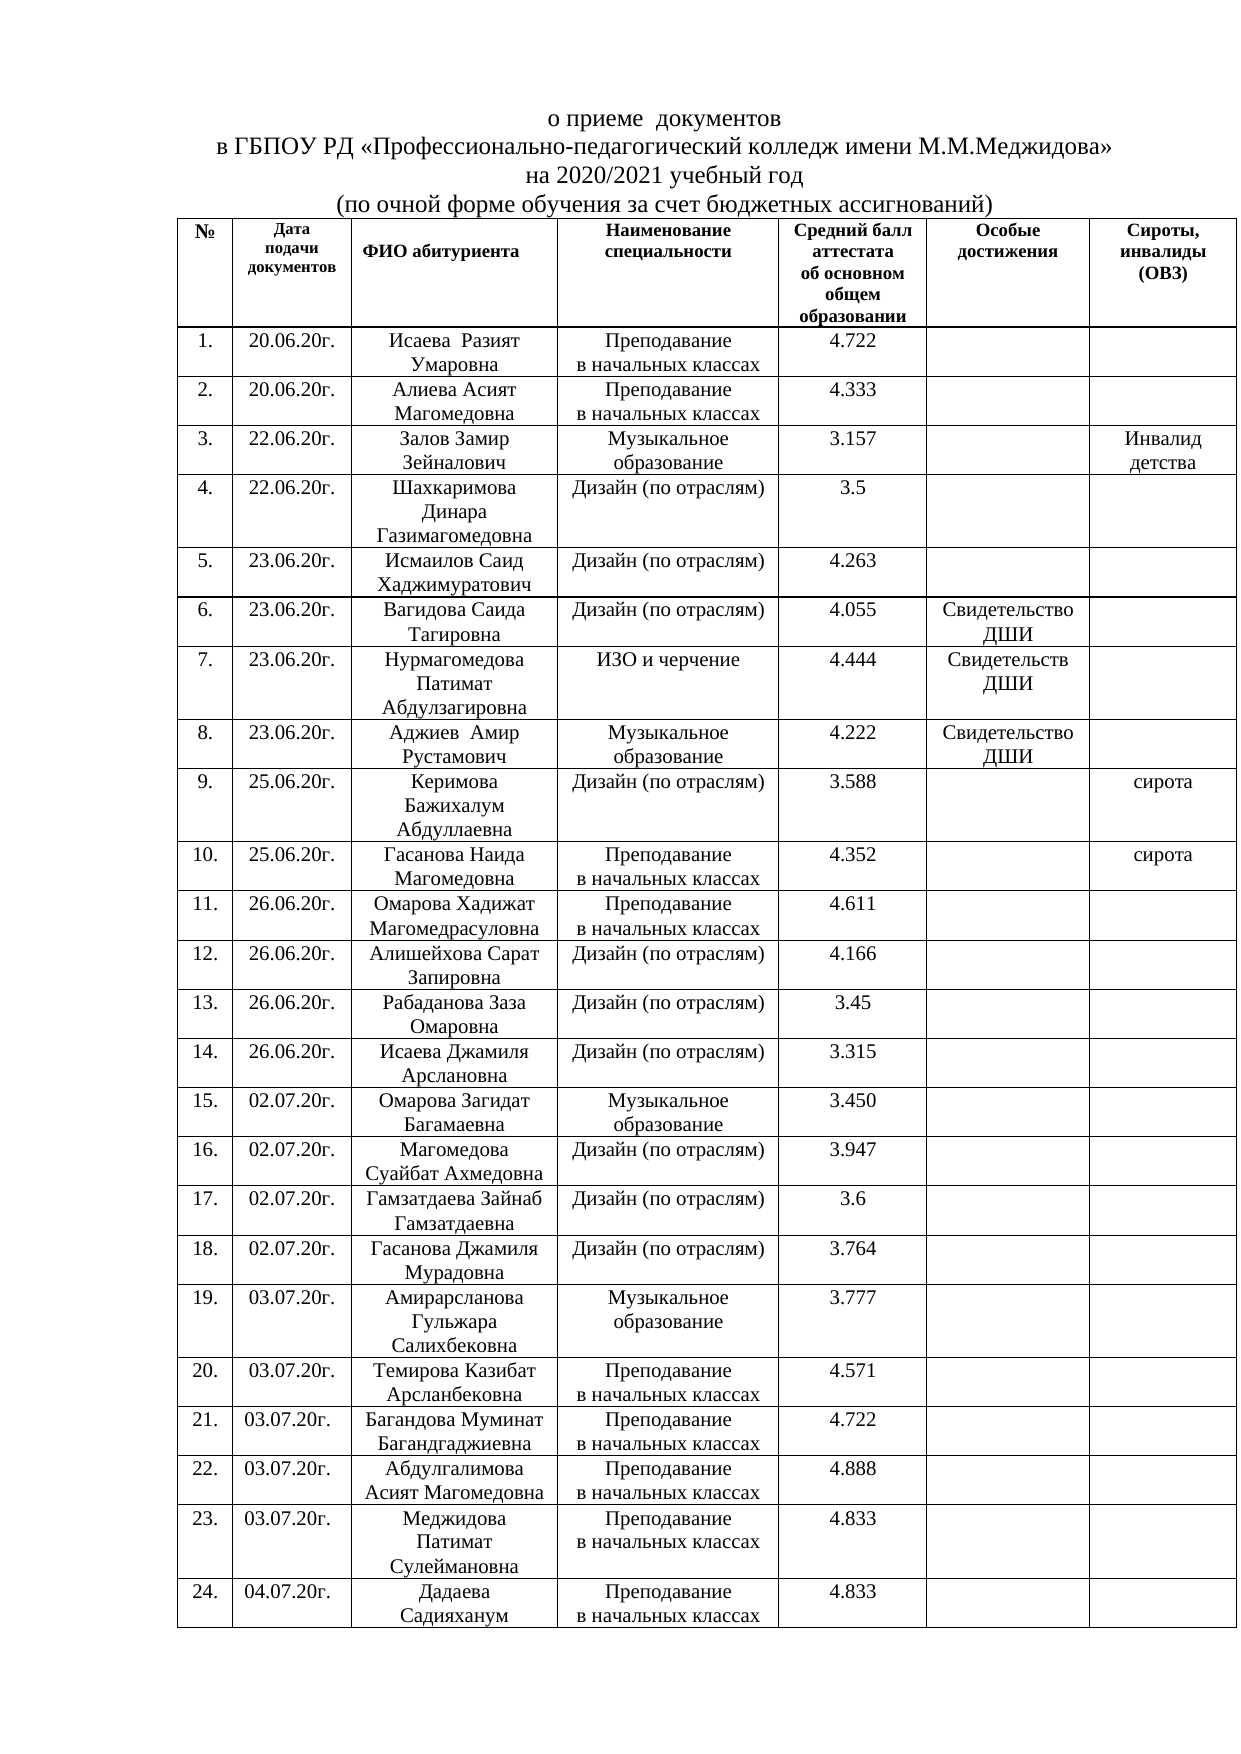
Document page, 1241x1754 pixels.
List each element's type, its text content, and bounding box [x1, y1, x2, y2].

table_cell Багандова Муминат Багандгаджиевна [352, 1407, 557, 1455]
table_cell [927, 941, 1089, 989]
table_cell [927, 426, 1089, 474]
table_cell Преподавание в начальных классах [558, 1407, 778, 1455]
table_cell 3.764 [779, 1236, 926, 1284]
table_cell Рабаданова Заза Омаровна [352, 990, 557, 1038]
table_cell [352, 1579, 557, 1627]
table_header Наименование специальности [558, 219, 778, 326]
table_header ФИО абитуриента [352, 219, 557, 326]
table_cell Свидетельство ДШИ [927, 598, 1089, 646]
table_cell Дизайн (по отраслям) [558, 990, 778, 1038]
table_cell 4.888 [779, 1456, 926, 1504]
table_cell [927, 1236, 1089, 1284]
table_cell Омарова Загидат Багамаевна [352, 1088, 557, 1136]
table_cell Дизайн (по отраслям) [558, 941, 778, 989]
table_cell [927, 1579, 1089, 1627]
table_cell [927, 769, 1089, 841]
table_cell [1090, 990, 1236, 1038]
table_cell Преподавание в начальных классах [558, 842, 778, 890]
table_cell 15. [178, 1088, 232, 1136]
table_cell Вагидова Саида Тагировна [352, 598, 557, 646]
table_cell 25.06.20г. [233, 842, 351, 890]
table_cell 2. [178, 377, 232, 425]
table_cell 4.833 [779, 1579, 926, 1627]
table_cell Залов Замир Зейналович [352, 426, 557, 474]
table_cell 3.947 [779, 1137, 926, 1185]
table_cell 26.06.20г. [233, 941, 351, 989]
table_cell 4.352 [779, 842, 926, 890]
table_cell Исаева Джамиля Арслановна [352, 1039, 557, 1087]
text в ГБПОУ РД «Профессионально-педагогический колледж имени М.М.Меджидова» [177, 131, 1152, 160]
table_cell Инвалид детства [1090, 426, 1236, 474]
table_cell 02.07.20г. [233, 1088, 351, 1136]
table_cell [1090, 1186, 1236, 1234]
table_cell 4.722 [779, 1407, 926, 1455]
table_cell 3.777 [779, 1285, 926, 1357]
table_cell Нурмагомедова Патимат Абдулзагировна [352, 647, 557, 719]
table_cell [927, 1358, 1089, 1406]
table_cell 26.06.20г. [233, 1039, 351, 1087]
table_cell 18. [178, 1236, 232, 1284]
text (по очной форме обучения за счет бюджетных ассигнований) [177, 189, 1152, 218]
table_cell сирота [1090, 769, 1236, 841]
table_cell [927, 1186, 1089, 1234]
table_cell 02.07.20г. [233, 1236, 351, 1284]
table_cell Дизайн (по отраслям) [558, 1236, 778, 1284]
table_cell 17. [178, 1186, 232, 1234]
table_cell Музыкальное образование [558, 720, 778, 768]
table_cell [927, 1039, 1089, 1087]
table_cell 4.833 [779, 1505, 926, 1578]
table_cell Гасанова Джамиля Мурадовна [352, 1236, 557, 1284]
table_cell 02.07.20г. [233, 1186, 351, 1234]
table_cell 9. [178, 769, 232, 841]
table_cell [1090, 1088, 1236, 1136]
table_cell Дизайн (по отраслям) [558, 1039, 778, 1087]
table_cell 1. [178, 328, 232, 376]
table_cell 3.588 [779, 769, 926, 841]
table_cell ИЗО и черчение [558, 647, 778, 719]
table_cell Исаева Разият Умаровна [352, 328, 557, 376]
table_cell 26.06.20г. [233, 891, 351, 939]
table_cell Дизайн (по отраслям) [558, 548, 778, 596]
table_cell 03.07.20г. [233, 1505, 351, 1578]
table_header № [178, 219, 232, 326]
table_cell 4.444 [779, 647, 926, 719]
table_cell Аджиев Амир Рустамович [352, 720, 557, 768]
table_cell Преподавание в начальных классах [558, 328, 778, 376]
table_cell 23.06.20г. [233, 598, 351, 646]
table_cell 4.222 [779, 720, 926, 768]
table_cell Меджидова Патимат Сулеймановна [352, 1505, 557, 1578]
table_cell 10. [178, 842, 232, 890]
table_cell Керимова Бажихалум Абдуллаевна [352, 769, 557, 841]
text на 2020/2021 учебный год [177, 160, 1152, 189]
table_header Средний балл аттестата об основном общем образовании [779, 219, 926, 326]
text о приеме документов [177, 103, 1152, 131]
table_cell 13. [178, 990, 232, 1038]
table_cell 20.06.20г. [233, 328, 351, 376]
table_cell 23. [178, 1505, 232, 1578]
table_cell [1090, 475, 1236, 547]
table_cell [1090, 328, 1236, 376]
table_cell [1090, 1505, 1236, 1578]
table_cell [927, 1088, 1089, 1136]
table_cell [1090, 598, 1236, 646]
table_cell [927, 1137, 1089, 1185]
table_cell Магомедова Суайбат Ахмедовна [352, 1137, 557, 1185]
table_cell [927, 1285, 1089, 1357]
table_cell [927, 1456, 1089, 1504]
table_cell Алишейхова Сарат Запировна [352, 941, 557, 989]
table_cell [1090, 1236, 1236, 1284]
table_cell 03.07.20г. [233, 1285, 351, 1357]
table_cell Гамзатдаева Зайнаб Гамзатдаевна [352, 1186, 557, 1234]
table_cell 8. [178, 720, 232, 768]
table_cell [1090, 647, 1236, 719]
table_cell Дизайн (по отраслям) [558, 1137, 778, 1185]
table_cell Свидетельств ДШИ [927, 647, 1089, 719]
table_header Дата подачи документов [233, 219, 351, 326]
table_cell 26.06.20г. [233, 990, 351, 1038]
table_cell 03.07.20г. [233, 1358, 351, 1406]
table_cell [1090, 1358, 1236, 1406]
table_cell 25.06.20г. [233, 769, 351, 841]
table_cell 4.611 [779, 891, 926, 939]
table_cell Амирарсланова Гульжара Салихбековна [352, 1285, 557, 1357]
table_cell [1090, 1039, 1236, 1087]
table_cell Омарова Хадижат Магомедрасуловна [352, 891, 557, 939]
table_cell 3.450 [779, 1088, 926, 1136]
table_cell 22. [178, 1456, 232, 1504]
table_cell Преподавание в начальных классах [558, 377, 778, 425]
table_cell Дизайн (по отраслям) [558, 598, 778, 646]
table_cell [927, 990, 1089, 1038]
table_cell 21. [178, 1407, 232, 1455]
table_cell Преподавание в начальных классах [558, 891, 778, 939]
table_cell Дизайн (по отраслям) [558, 1186, 778, 1234]
table_cell [1090, 1285, 1236, 1357]
table_cell 04.07.20г. [233, 1579, 351, 1627]
table_cell 3.157 [779, 426, 926, 474]
table_cell 3.315 [779, 1039, 926, 1087]
table_cell [927, 548, 1089, 596]
table_cell Музыкальное образование [558, 1285, 778, 1357]
table_cell Музыкальное образование [558, 1088, 778, 1136]
table_cell 3.45 [779, 990, 926, 1038]
table_cell 24. [178, 1579, 232, 1627]
table_cell 4.571 [779, 1358, 926, 1406]
table_cell 02.07.20г. [233, 1137, 351, 1185]
table_cell 3. [178, 426, 232, 474]
table_cell 23.06.20г. [233, 720, 351, 768]
table_cell [927, 328, 1089, 376]
table_cell [1090, 377, 1236, 425]
table_cell Абдулгалимова Асият Магомедовна [352, 1456, 557, 1504]
table_cell 22.06.20г. [233, 475, 351, 547]
table_cell 4.333 [779, 377, 926, 425]
table_cell [1090, 941, 1236, 989]
table_cell [1090, 1579, 1236, 1627]
table_cell [1090, 548, 1236, 596]
table_cell 03.07.20г. [233, 1407, 351, 1455]
table_cell 14. [178, 1039, 232, 1087]
table_cell 03.07.20г. [233, 1456, 351, 1504]
table_cell 20.06.20г. [233, 377, 351, 425]
table_header Особые достижения [927, 219, 1089, 326]
table_cell [1090, 1407, 1236, 1455]
table_cell 4.055 [779, 598, 926, 646]
table_cell Преподавание в начальных классах [558, 1505, 778, 1578]
table_cell 4.166 [779, 941, 926, 989]
table_cell 7. [178, 647, 232, 719]
table_cell 6. [178, 598, 232, 646]
table_cell [1090, 720, 1236, 768]
table_cell 5. [178, 548, 232, 596]
table_cell Преподавание в начальных классах [558, 1456, 778, 1504]
table_cell [927, 891, 1089, 939]
table_cell 19. [178, 1285, 232, 1357]
table_cell [1090, 1456, 1236, 1504]
table_cell 4.722 [779, 328, 926, 376]
table_cell [927, 377, 1089, 425]
table_cell 16. [178, 1137, 232, 1185]
table_cell 3.5 [779, 475, 926, 547]
table_cell [927, 475, 1089, 547]
table_cell Преподавание в начальных классах [558, 1358, 778, 1406]
table_cell Свидетельство ДШИ [927, 720, 1089, 768]
table_cell [927, 1407, 1089, 1455]
table_cell 4.263 [779, 548, 926, 596]
table_header Сироты, инвалиды (ОВЗ) [1090, 219, 1236, 326]
table_cell Алиева Асият Магомедовна [352, 377, 557, 425]
table_cell сирота [1090, 842, 1236, 890]
table_cell [1090, 1137, 1236, 1185]
table_cell [927, 842, 1089, 890]
table_cell Дизайн (по отраслям) [558, 475, 778, 547]
table_cell Шахкаримова Динара Газимагомедовна [352, 475, 557, 547]
table_cell 20. [178, 1358, 232, 1406]
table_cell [558, 1579, 778, 1627]
table_cell Дизайн (по отраслям) [558, 769, 778, 841]
table_cell 3.6 [779, 1186, 926, 1234]
table_cell [927, 1505, 1089, 1578]
table_cell [1090, 891, 1236, 939]
table_cell 23.06.20г. [233, 548, 351, 596]
table_cell Гасанова Наида Магомедовна [352, 842, 557, 890]
table_cell 11. [178, 891, 232, 939]
table_cell 12. [178, 941, 232, 989]
table_cell 4. [178, 475, 232, 547]
table_cell Темирова Казибат Арсланбековна [352, 1358, 557, 1406]
table_cell 23.06.20г. [233, 647, 351, 719]
table_cell Музыкальное образование [558, 426, 778, 474]
table_cell 22.06.20г. [233, 426, 351, 474]
table_cell Исмаилов Саид Хаджимуратович [352, 548, 557, 596]
